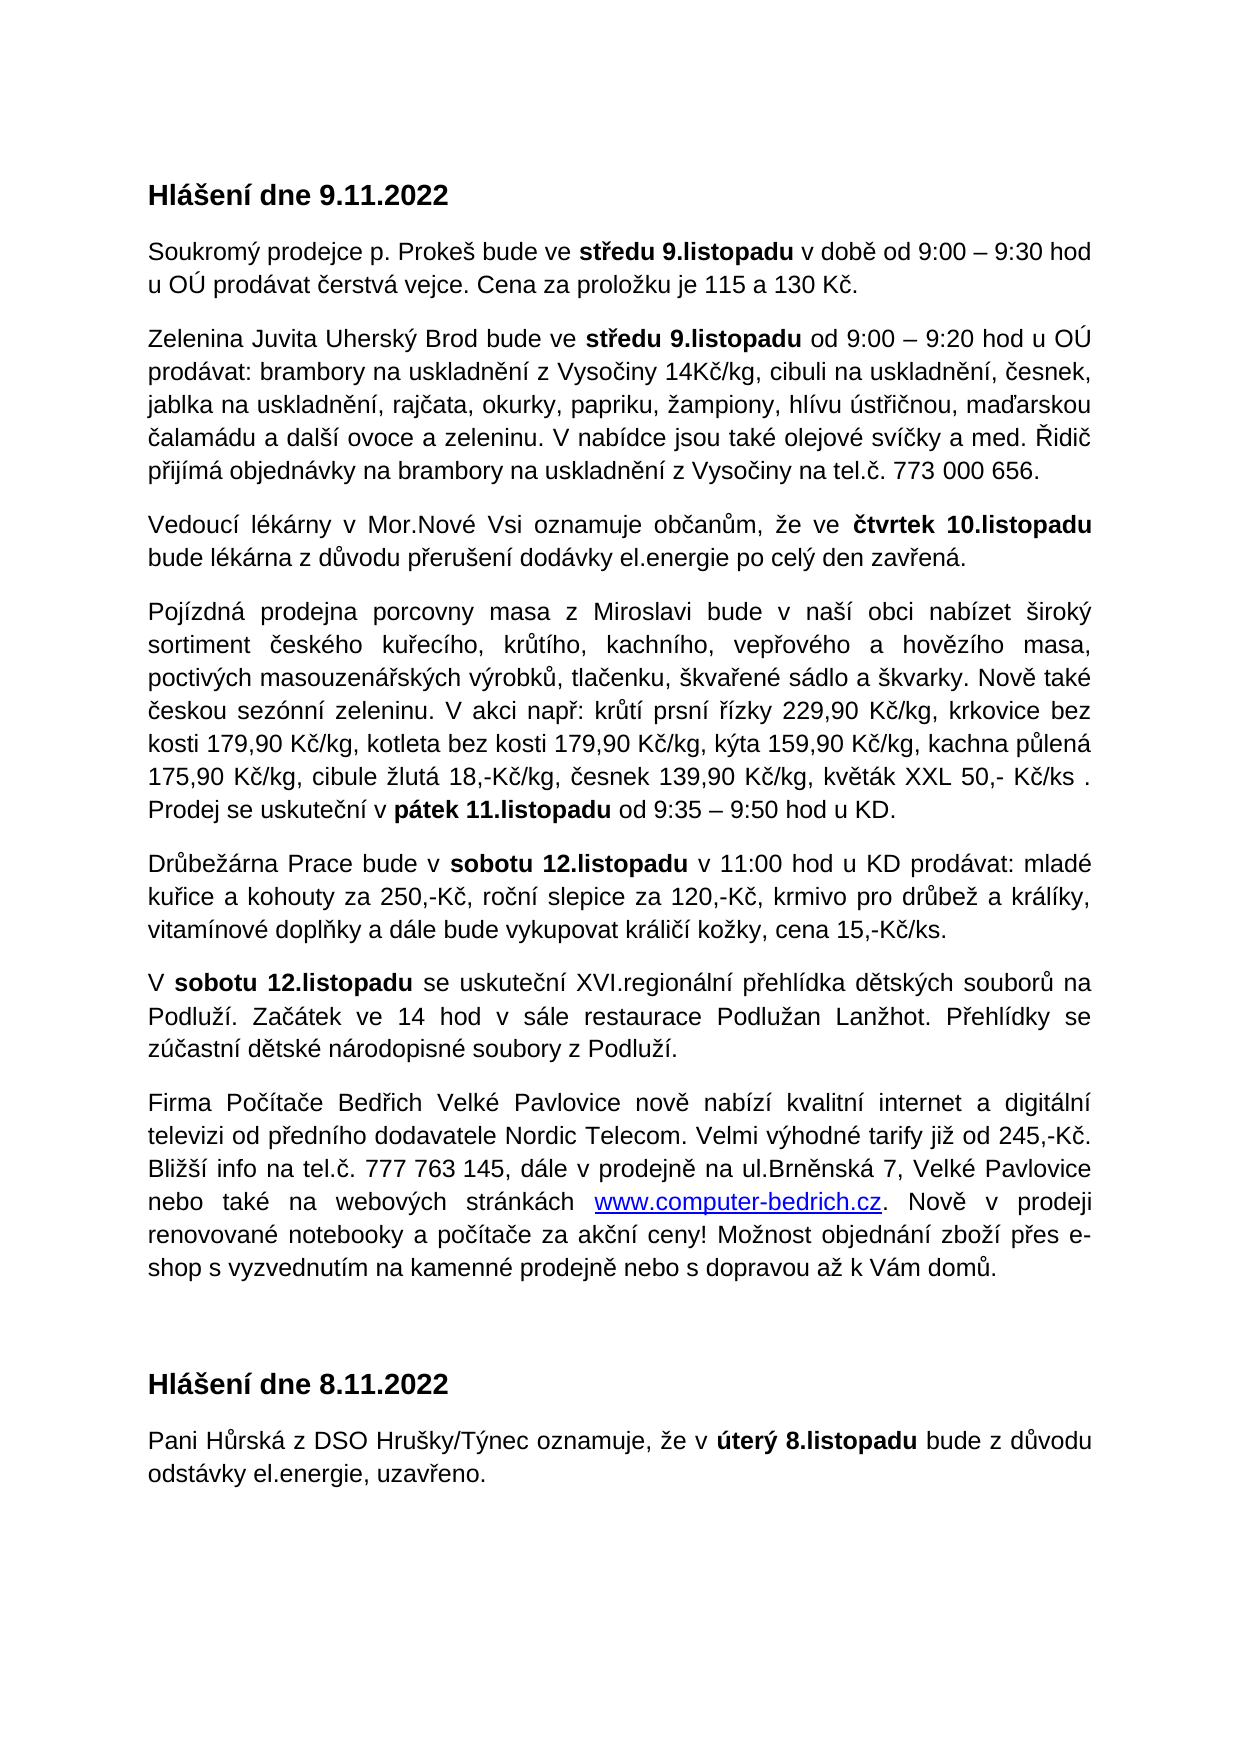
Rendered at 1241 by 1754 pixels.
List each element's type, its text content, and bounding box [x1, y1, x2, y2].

text Pojízdná prodejna porcovny masa z Miroslavi bude v naší obci nabízet široký sortiment českého kuřecího, krůtího, kachního, vepřového a hovězího masa, poctivých masouzenářských výrobků, tlačenku, škvařené sádlo a škvarky. Nově také českou sezónní zeleninu. V akci např: krůtí prsní řízky 229,90 Kč/kg, krkovice bez kosti 179,90 Kč/kg, kotleta bez kosti 179,90 Kč/kg, kýta 159,90 Kč/kg, kachna půlená 175,90 Kč/kg, cibule žlutá 18,-Kč/kg, česnek 139,90 Kč/kg, květák XXL 50,- Kč/ks . Prodej se uskuteční v pátek 11.listopadu od 9:35 – 9:50 hod u KD. [148, 597, 1093, 823]
text Hlášení dne 9.11.2022 [148, 177, 1093, 211]
text Firma Počítače Bedřich Velké Pavlovice nově nabízí kvalitní internet a digitální televizi od předního dodavatele Nordic Telecom. Velmi výhodné tarify již od 245,-Kč. Bližší info na tel.č. 777 763 145, dále v prodejně na ul.Brněnská 7, Velké Pavlovice nebo také na webových stránkách www.computer-bedrich.cz. Nově v prodeji renovované notebooky a počítače za akční ceny! Možnost objednání zboží přes e-shop s vyzvednutím na kamenné prodejně nebo s dopravou až k Vám domů. [148, 1088, 1093, 1282]
text V sobotu 12.listopadu se uskuteční XVI.regionální přehlídka dětských souborů na Podluží. Začátek ve 14 hod v sále restaurace Podlužan Lanžhot. Přehlídky se zúčastní dětské národopisné soubory z Podluží. [148, 968, 1093, 1063]
text Vedoucí lékárny v Mor.Nové Vsi oznamuje občanům, že ve čtvrtek 10.listopadu bude lékárna z důvodu přerušení dodávky el.energie po celý den zavřená. [148, 510, 1093, 571]
text Zelenina Juvita Uherský Brod bude ve středu 9.listopadu od 9:00 – 9:20 hod u OÚ prodávat: brambory na uskladnění z Vysočiny 14Kč/kg, cibuli na uskladnění, česnek, jablka na uskladnění, rajčata, okurky, papriku, žampiony, hlívu ústřičnou, maďarskou čalamádu a další ovoce a zeleninu. V nabídce jsou také olejové svíčky a med. Řidič přijímá objednávky na brambory na uskladnění z Vysočiny na tel.č. 773 000 656. [148, 324, 1093, 484]
text Drůbežárna Prace bude v sobotu 12.listopadu v 11:00 hod u KD prodávat: mladé kuřice a kohouty za 250,-Kč, roční slepice za 120,-Kč, krmivo pro drůbež a králíky, vitamínové doplňky a dále bude vykupovat králičí kožky, cena 15,-Kč/ks. [148, 848, 1093, 943]
text Pani Hůrská z DSO Hrušky/Týnec oznamuje, že v úterý 8.listopadu bude z důvodu odstávky el.energie, uzavřeno. [148, 1426, 1093, 1488]
text Soukromý prodejce p. Prokeš bude ve středu 9.listopadu v době od 9:00 – 9:30 hod u OÚ prodávat čerstvá vejce. Cena za proložku je 115 a 130 Kč. [148, 237, 1093, 299]
text Hlášení dne 8.11.2022 [148, 1367, 1093, 1400]
